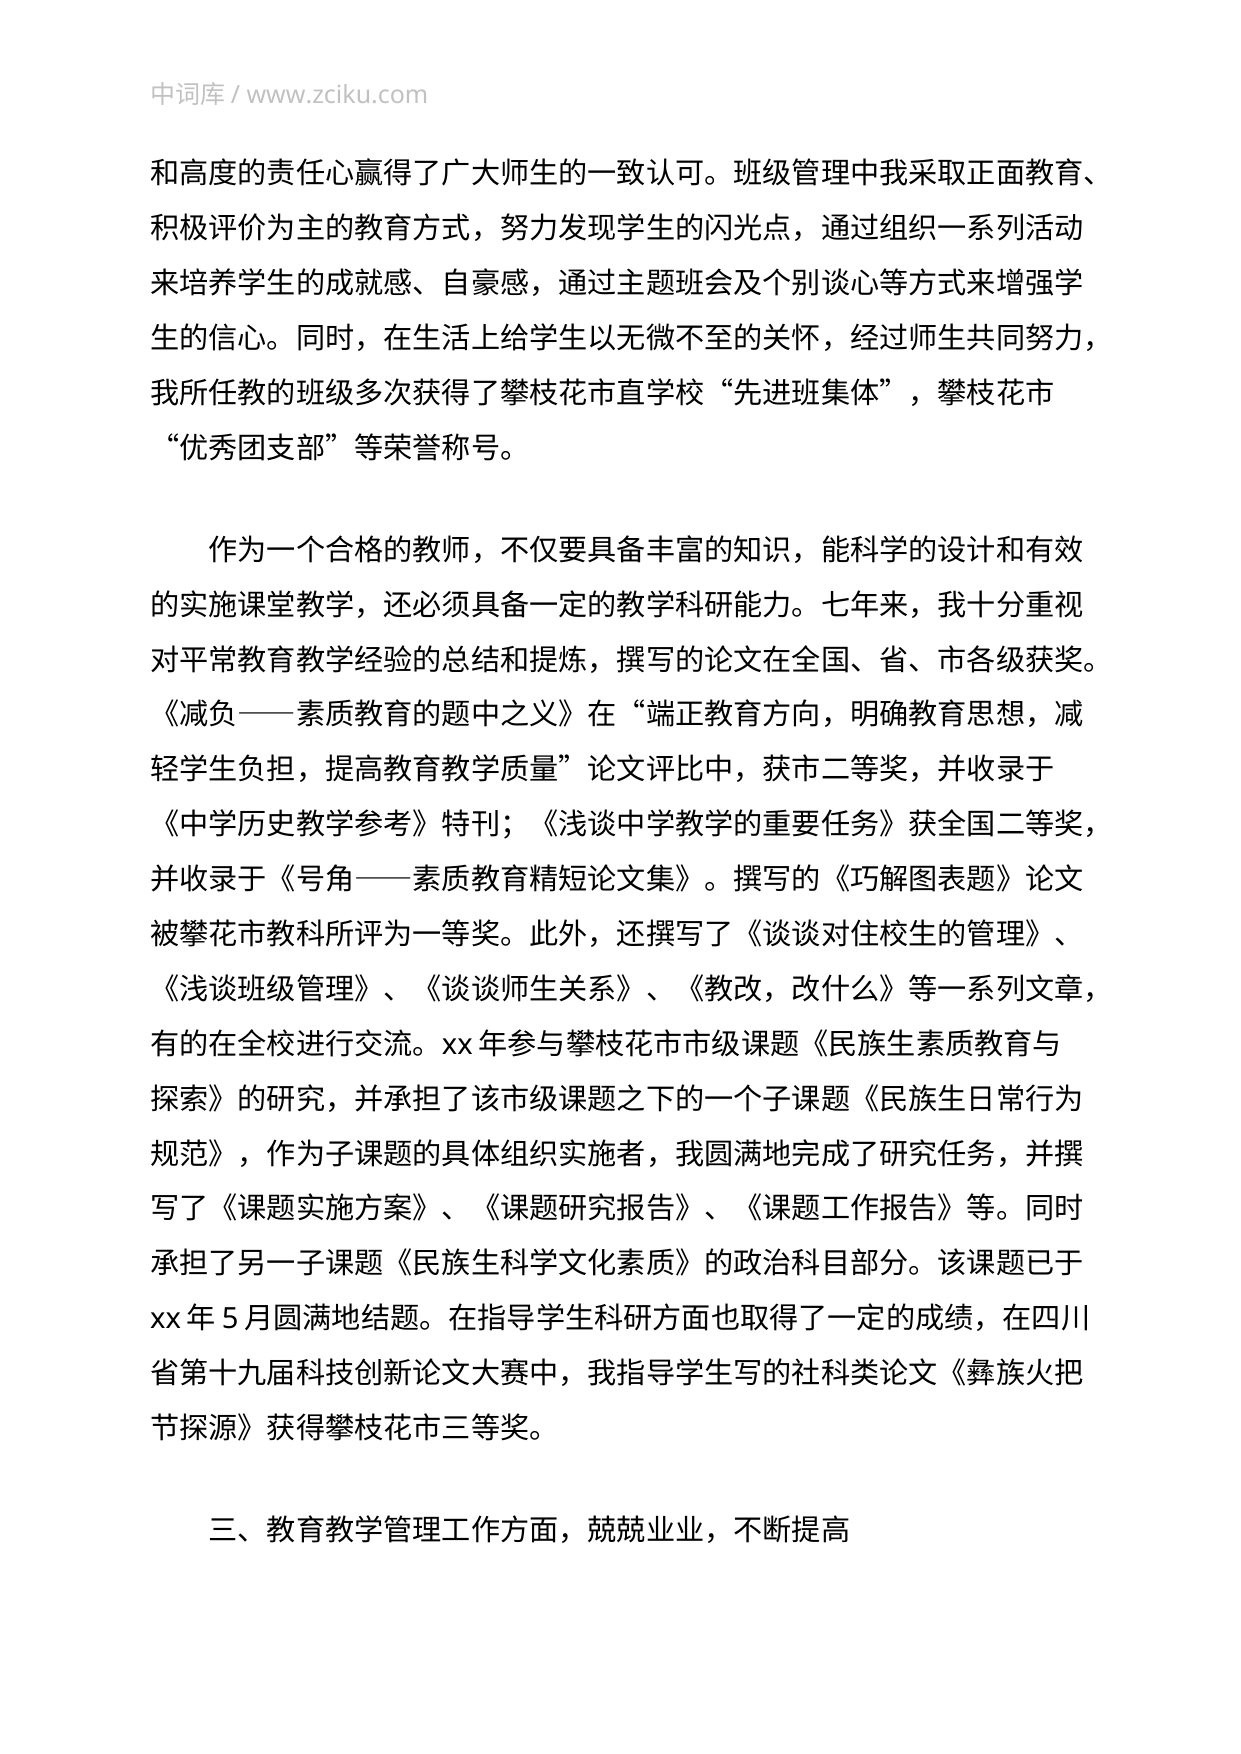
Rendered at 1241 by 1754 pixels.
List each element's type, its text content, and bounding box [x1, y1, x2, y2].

text 作为一个合格的教师，不仅要具备丰富的知识，能科学的设计和有效的实施课堂教学，还必须具备一定的教学科研能力。七年来，我十分重视对平常教育教学经验的总结和提炼，撰写的论文在全国、省、市各级获奖。《减负——素质教育的题中之义》在“端正教育方向，明确教育思想，减轻学生负担，提高教育教学质量”论文评比中，获市二等奖，并收录于《中学历史教学参考》特刊；《浅谈中学教学的重要任务》获全国二等奖，并收录于《号角――素质教育精短论文集》。撰写的《巧解图表题》论文被攀花市教科所评为一等奖。此外，还撰写了《谈谈对住校生的管理》、《浅谈班级管理》、《谈谈师生关系》、《教改，改什么》等一系列文章，有的在全校进行交流。xx年参与攀枝花市市级课题《民族生素质教育与探索》的研究，并承担了该市级课题之下的一个子课题《民族生日常行为规范》，作为子课题的具体组织实施者，我圆满地完成了研究任务，并撰写了《课题实施方案》、《课题研究报告》、《课题工作报告》等。同时承担了另一子课题《民族生科学文化素质》的政治科目部分。该课题已于xx年5月圆满地结题。在指导学生科研方面也取得了一定的成绩，在四川省第十九届科技创新论文大赛中，我指导学生写的社科类论文《彝族火把节探源》获得攀枝花市三等奖。 [150, 526, 1090, 1447]
text 三、教育教学管理工作方面，兢兢业业，不断提高 [150, 1507, 1090, 1549]
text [150, 150, 1090, 467]
